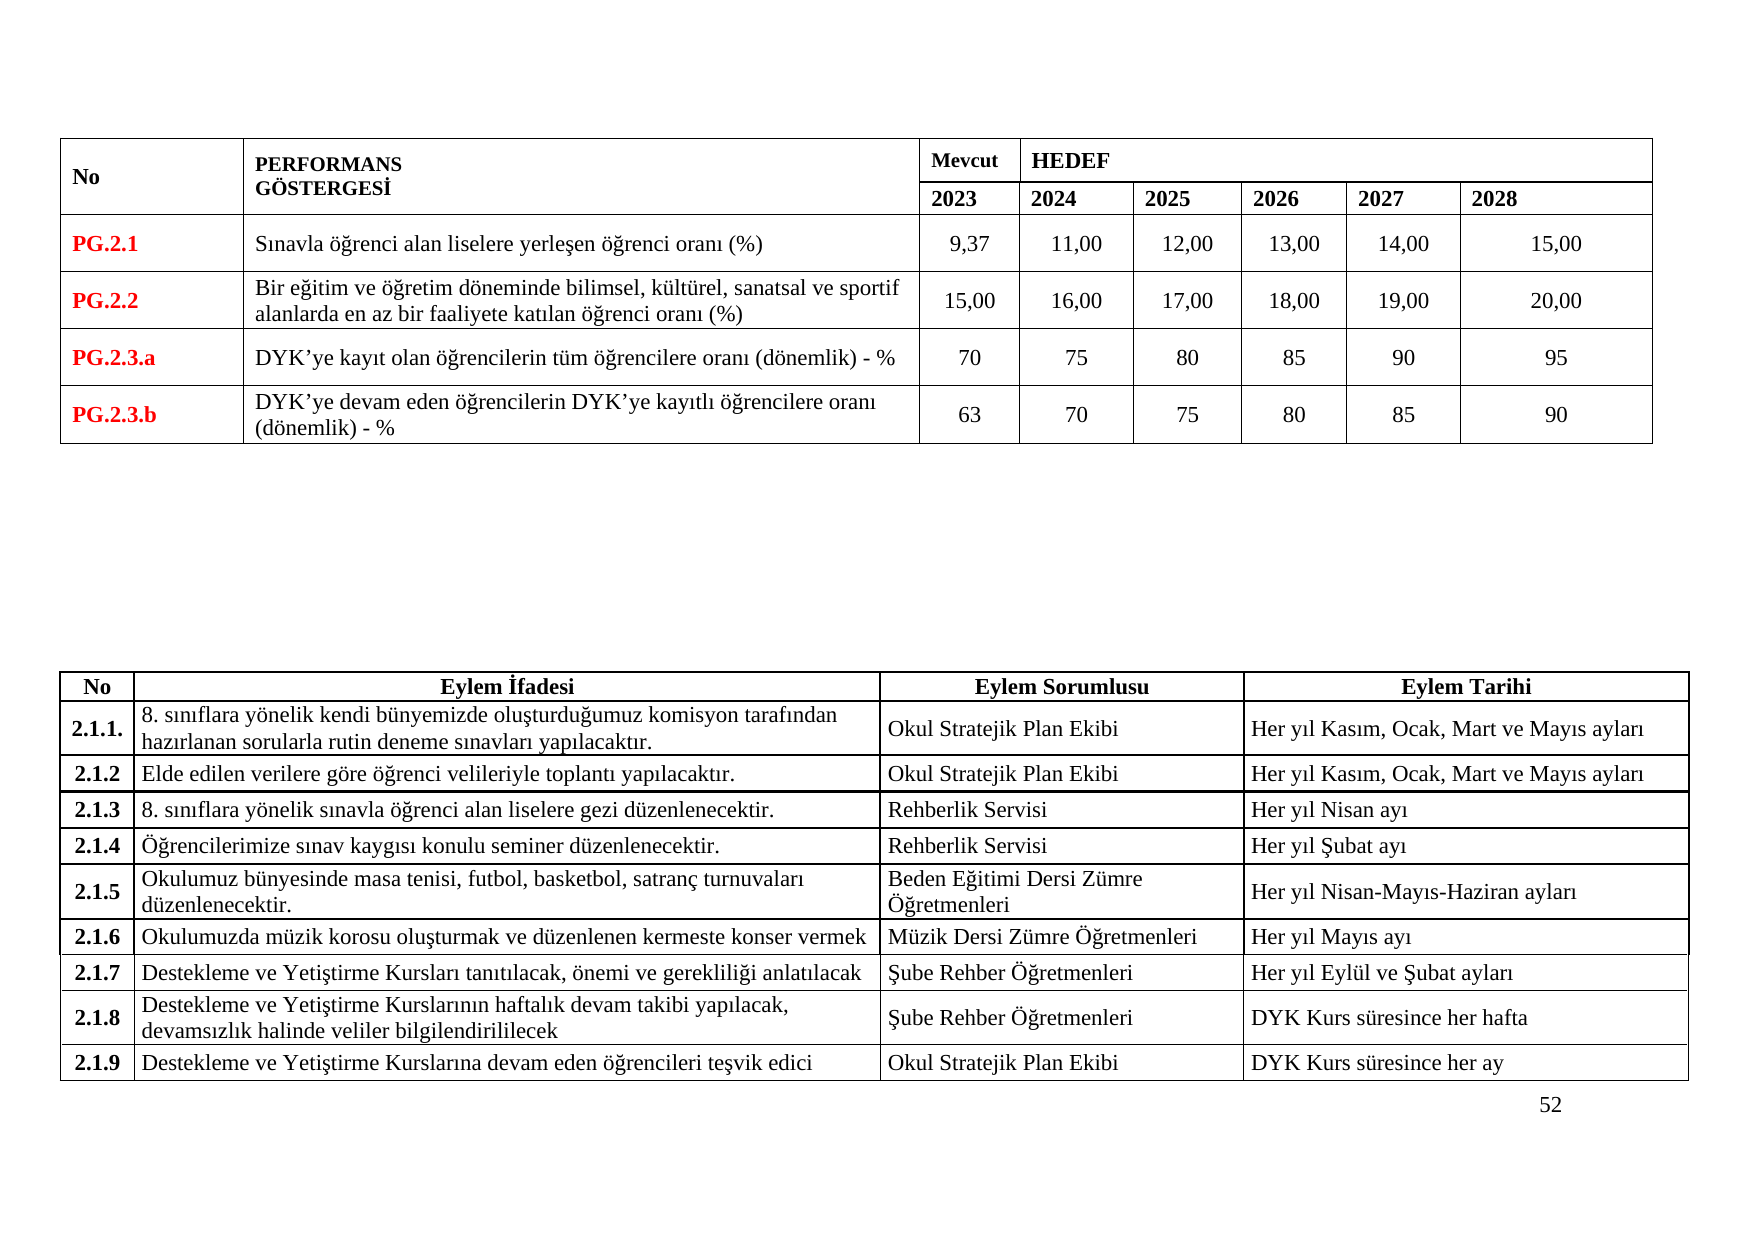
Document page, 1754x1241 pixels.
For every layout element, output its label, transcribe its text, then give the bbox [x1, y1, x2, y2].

table_cell Okul Stratejik Plan Ekibi [881, 1045, 1243, 1080]
table_cell 75 [1020, 329, 1133, 385]
table_cell PG.2.2 [61, 272, 243, 328]
table_cell 70 [920, 329, 1019, 385]
table_cell 2.1.4 [61, 829, 133, 863]
table_cell DYK’ye kayıt olan öğrencilerin tüm öğrencilere oranı (dönemlik) - % [244, 329, 919, 385]
table_cell PG.2.1 [61, 215, 243, 271]
table_cell 14,00 [1347, 215, 1460, 271]
table_cell 2.1.7 [61, 955, 134, 990]
table_cell Sınavla öğrenci alan liselere yerleşen öğrenci oranı (%) [244, 215, 919, 271]
table_cell DYK Kurs süresince her hafta [1244, 990, 1688, 1043]
table_header No [61, 673, 133, 699]
table_cell 2.1.2 [61, 756, 133, 790]
table_header HEDEF [1021, 139, 1652, 181]
table_cell Okul Stratejik Plan Ekibi [881, 756, 1243, 790]
table_cell Bir eğitim ve öğretim döneminde bilimsel, kültürel, sanatsal ve sportif alanlarda en az bir faaliyete katılan öğrenci oranı (%) [244, 272, 919, 328]
table_cell 85 [1347, 386, 1460, 442]
table_cell PG.2.3.b [61, 386, 243, 442]
table_cell 95 [1461, 329, 1652, 385]
table_header PERFORMANS GÖSTERGESİ [244, 139, 919, 214]
table_cell Okulumuz bünyesinde masa tenisi, futbol, basketbol, satranç turnuvaları düzenlenecektir. [135, 865, 879, 917]
table_cell 2028 [1461, 183, 1652, 214]
table_cell 13,00 [1242, 215, 1346, 271]
table_cell 11,00 [1020, 215, 1133, 271]
table_cell Beden Eğitimi Dersi Zümre Öğretmenleri [881, 865, 1243, 917]
table_cell Her yıl Mayıs ayı [1245, 920, 1688, 954]
table_cell 2.1.9 [61, 1045, 134, 1080]
table_cell 2.1.1. [61, 702, 133, 754]
table_cell 2023 [920, 183, 1019, 214]
table_cell Her yıl Nisan ayı [1245, 793, 1688, 827]
table_cell Rehberlik Servisi [881, 793, 1243, 827]
table_header Eylem İfadesi [135, 673, 879, 699]
table_cell 2.1.6 [61, 920, 133, 954]
table_cell Şube Rehber Öğretmenleri [881, 991, 1243, 1043]
table_cell Her yıl Kasım, Ocak, Mart ve Mayıs ayları [1245, 702, 1688, 754]
table_cell DYK Kurs süresince her ay [1244, 1044, 1688, 1080]
table_header Mevcut [920, 139, 1020, 181]
table_cell DYK’ye devam eden öğrencilerin DYK’ye kayıtlı öğrencilere oranı (dönemlik) - % [244, 386, 919, 442]
table_cell 8. sınıflara yönelik sınavla öğrenci alan liselere gezi düzenlenecektir. [135, 793, 879, 827]
table_cell 2024 [1020, 183, 1133, 214]
table_cell 9,37 [920, 215, 1019, 271]
table_cell Müzik Dersi Zümre Öğretmenleri [881, 920, 1243, 954]
table_header Eylem Tarihi [1245, 673, 1688, 699]
table_cell 2.1.5 [61, 865, 133, 917]
table_cell 75 [1134, 386, 1241, 442]
table_cell 63 [920, 386, 1019, 442]
table_cell 19,00 [1347, 272, 1460, 328]
table_cell 2027 [1347, 183, 1460, 214]
table_cell 85 [1242, 329, 1346, 385]
table_cell 17,00 [1134, 272, 1241, 328]
table_cell 18,00 [1242, 272, 1346, 328]
table_cell 8. sınıflara yönelik kendi bünyemizde oluşturduğumuz komisyon tarafından hazırlanan sorularla rutin deneme sınavları yapılacaktır. [135, 702, 879, 754]
table_cell 15,00 [1461, 215, 1652, 271]
table_cell 80 [1242, 386, 1346, 442]
table_cell 70 [1020, 386, 1133, 442]
table_cell Okul Stratejik Plan Ekibi [881, 702, 1243, 754]
table_cell Rehberlik Servisi [881, 829, 1243, 863]
table_cell Destekleme ve Yetiştirme Kursları tanıtılacak, önemi ve gerekliliği anlatılacak [135, 955, 880, 990]
table_cell 20,00 [1461, 272, 1652, 328]
table_cell 2026 [1242, 183, 1346, 214]
table_cell 80 [1134, 329, 1241, 385]
table_cell 2.1.8 [61, 991, 134, 1043]
table_header Eylem Sorumlusu [881, 673, 1243, 699]
table_cell Her yıl Eylül ve Şubat ayları [1244, 954, 1688, 990]
table_cell PG.2.3.a [61, 329, 243, 385]
table_cell 90 [1347, 329, 1460, 385]
table_cell Destekleme ve Yetiştirme Kurslarının haftalık devam takibi yapılacak, devamsızlık halinde veliler bilgilendirililecek [135, 991, 880, 1043]
table_cell Her yıl Şubat ayı [1245, 829, 1688, 863]
table_cell 90 [1461, 386, 1652, 442]
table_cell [135, 1045, 880, 1080]
table_cell Öğrencilerimize sınav kaygısı konulu seminer düzenlenecektir. [135, 829, 879, 863]
table_cell Okulumuzda müzik korosu oluşturmak ve düzenlenen kermeste konser vermek [135, 920, 879, 954]
table_cell Her yıl Kasım, Ocak, Mart ve Mayıs ayları [1245, 756, 1688, 790]
table_cell 16,00 [1020, 272, 1133, 328]
table_cell 2.1.3 [61, 793, 133, 827]
table_cell Şube Rehber Öğretmenleri [881, 955, 1243, 990]
table_cell 12,00 [1134, 215, 1241, 271]
table_header No [61, 139, 243, 214]
table_cell 2025 [1134, 183, 1241, 214]
table_cell Her yıl Nisan-Mayıs-Haziran ayları [1245, 865, 1688, 917]
table_cell Elde edilen verilere göre öğrenci velileriyle toplantı yapılacaktır. [135, 756, 879, 790]
table_cell 15,00 [920, 272, 1019, 328]
